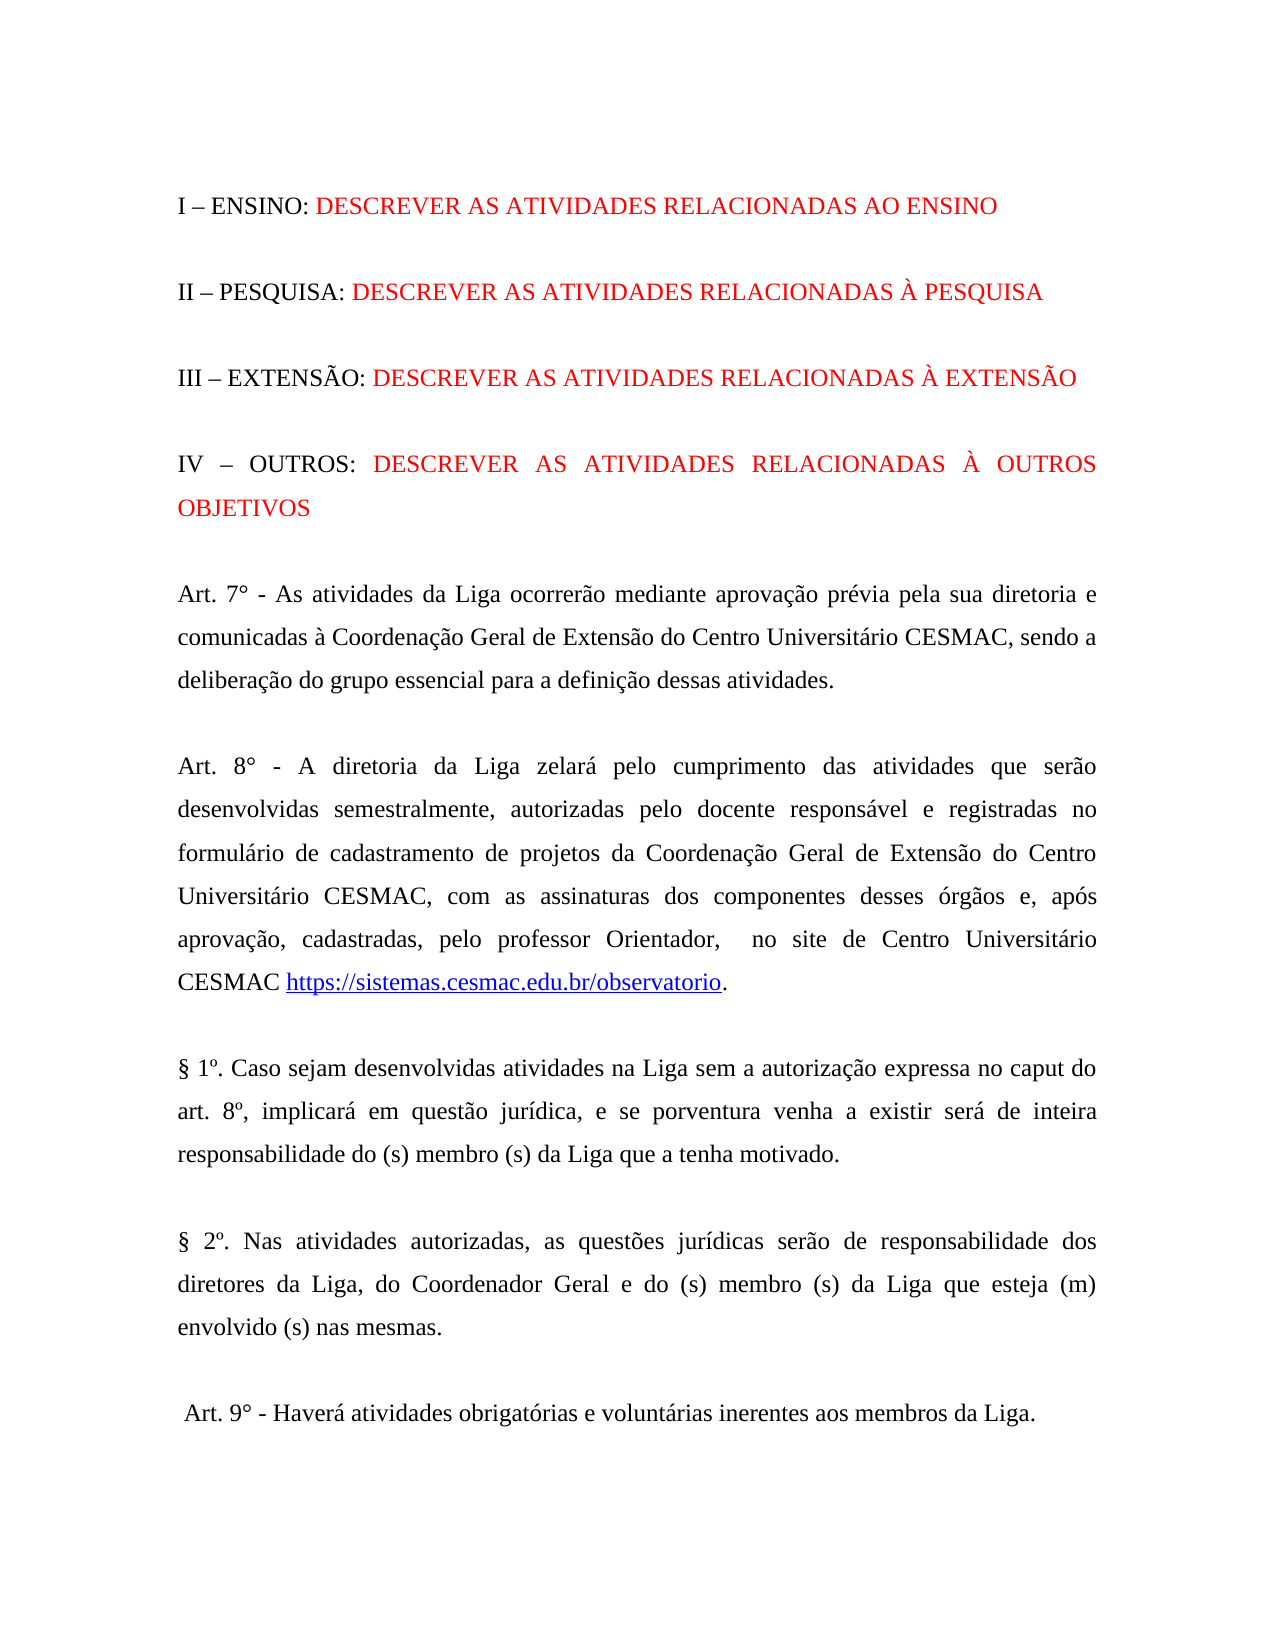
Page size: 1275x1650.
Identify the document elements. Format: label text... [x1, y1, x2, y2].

text Art. 8° - A diretoria da Liga zelará pelo cumprimento das atividades que serão desenvolvidas semestralmente, autorizadas pelo docente responsável e registradas no formulário de cadastramento de projetos da Coordenação Geral de Extensão do Centro Universitário CESMAC, com as assinaturas dos componentes desses órgãos e, após aprovação, cadastradas, pelo professor Orientador, no site de Centro Universitário CESMAC https://sistemas.cesmac.edu.br/observatorio. [177, 751, 1098, 996]
text III – EXTENSÃO: DESCREVER AS ATIVIDADES RELACIONADAS À EXTENSÃO [177, 363, 1098, 392]
text § 1º. Caso sejam desenvolvidas atividades na Liga sem a autorização expressa no caput do art. 8º, implicará em questão jurídica, e se porventura venha a existir será de inteira responsabilidade do (s) membro (s) da Liga que a tenha motivado. [177, 1053, 1098, 1168]
text I – ENSINO: DESCREVER AS ATIVIDADES RELACIONADAS AO ENSINO [177, 191, 1098, 219]
text Art. 9° - Haverá atividades obrigatórias e voluntárias inerentes aos membros da Liga. [177, 1398, 1098, 1427]
text § 2º. Nas atividades autorizadas, as questões jurídicas serão de responsabilidade dos diretores da Liga, do Coordenador Geral e do (s) membro (s) da Liga que esteja (m) envolvido (s) nas mesmas. [177, 1226, 1098, 1341]
text Art. 7° - As atividades da Liga ocorrerão mediante aprovação prévia pela sua diretoria e comunicadas à Coordenação Geral de Extensão do Centro Universitário CESMAC, sendo a deliberação do grupo essencial para a definição dessas atividades. [177, 579, 1098, 694]
text IV – OUTROS: DESCREVER AS ATIVIDADES RELACIONADAS À OUTROS OBJETIVOS [177, 449, 1098, 521]
text II – PESQUISA: DESCREVER AS ATIVIDADES RELACIONADAS À PESQUISA [177, 277, 1098, 306]
